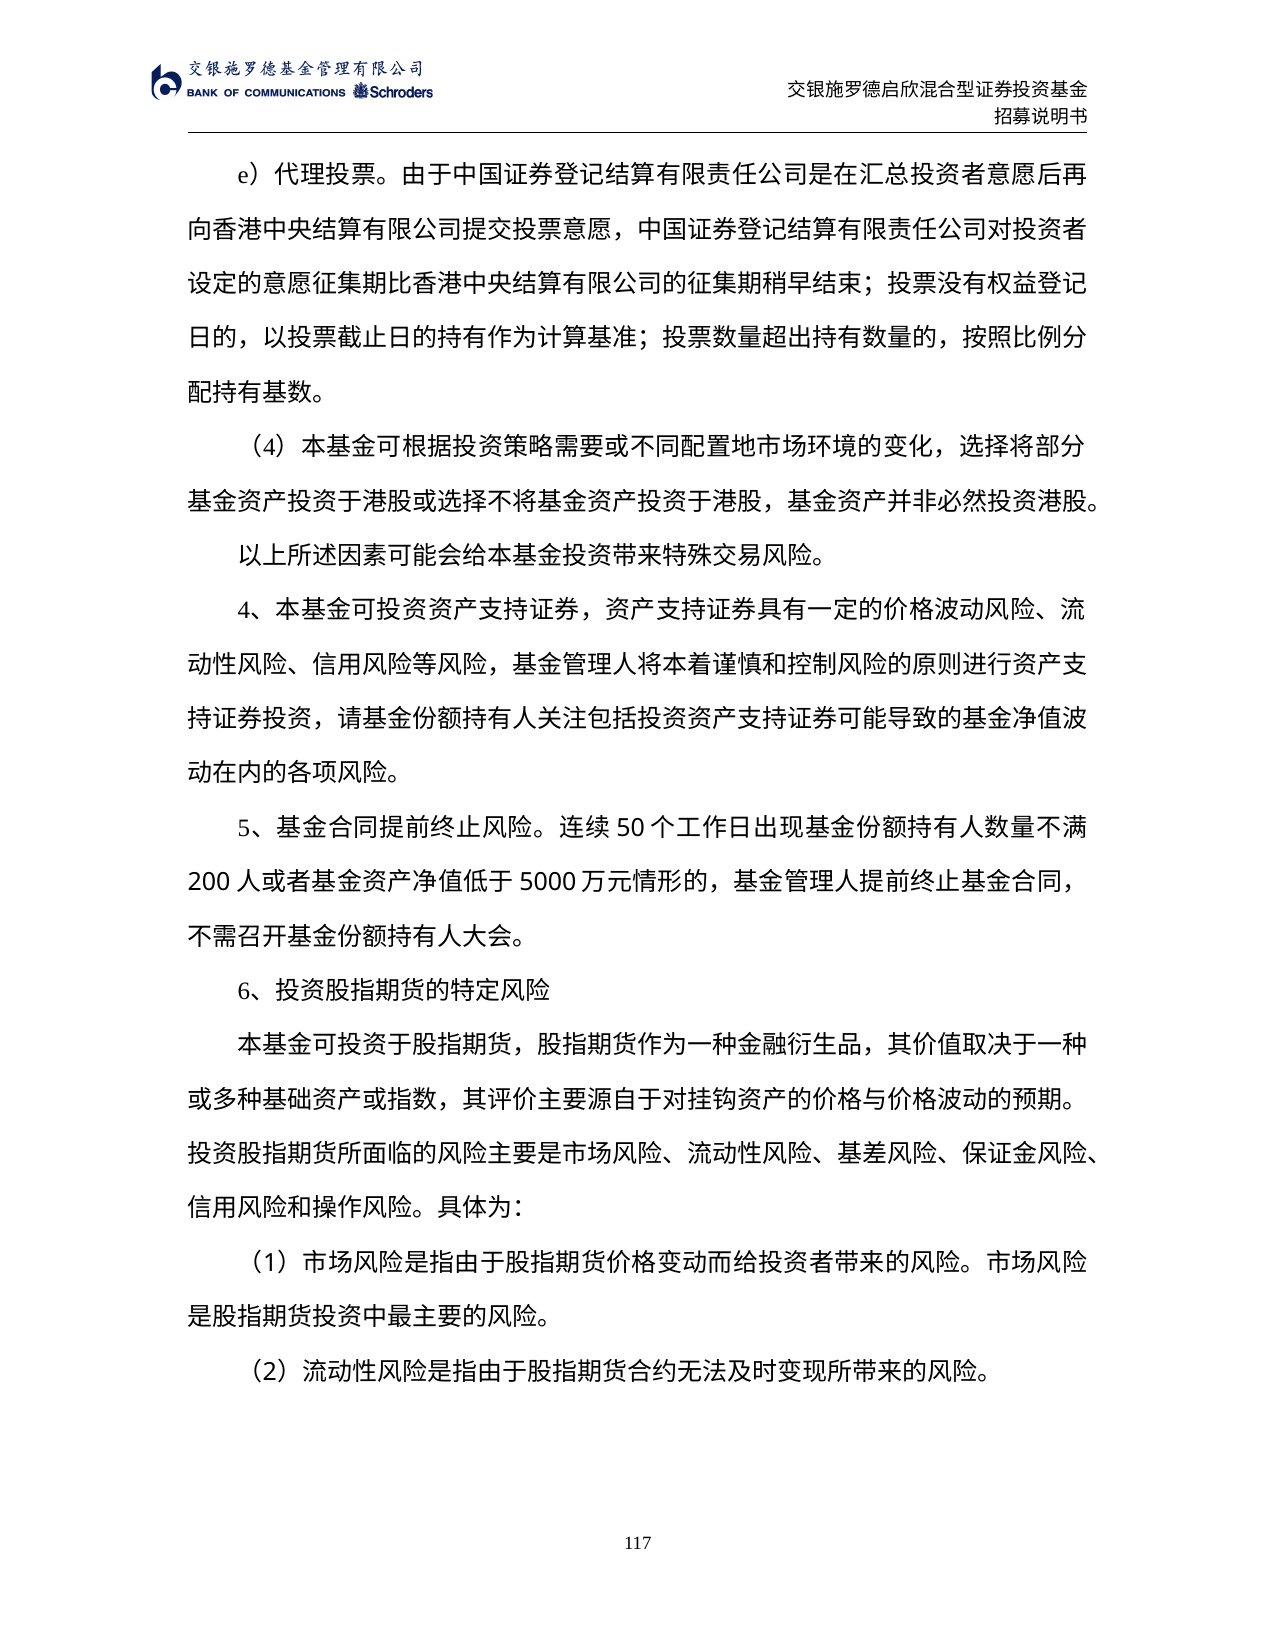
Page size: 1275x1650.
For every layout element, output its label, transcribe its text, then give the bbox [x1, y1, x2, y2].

text 以上所述因素可能会给本基金投资带来特殊交易风险。 [187, 535, 1087, 572]
text 本基金可投资于股指期货，股指期货作为一种金融衍生品，其价值取决于一种或多种基础资产或指数，其评价主要源自于对挂钩资产的价格与价格波动的预期。投资股指期货所面临的风险主要是市场风险、流动性风险、基差风险、保证金风险、信用风险和操作风险。具体为： [187, 1025, 1087, 1224]
text （2）流动性风险是指由于股指期货合约无法及时变现所带来的风险。 [187, 1351, 1087, 1387]
text （4）本基金可根据投资策略需要或不同配置地市场环境的变化，选择将部分基金资产投资于港股或选择不将基金资产投资于港股，基金资产并非必然投资港股。 [187, 427, 1087, 517]
text 4、本基金可投资资产支持证券，资产支持证券具有一定的价格波动风险、流动性风险、信用风险等风险，基金管理人将本着谨慎和控制风险的原则进行资产支持证券投资，请基金份额持有人关注包括投资资产支持证券可能导致的基金净值波动在内的各项风险。 [187, 590, 1087, 789]
picture [151, 61, 433, 100]
text 6、投资股指期货的特定风险 [187, 970, 1087, 1007]
text 5、基金合同提前终止风险。连续50个工作日出现基金份额持有人数量不满200人或者基金资产净值低于5000万元情形的，基金管理人提前终止基金合同，不需召开基金份额持有人大会。 [187, 807, 1087, 952]
text e）代理投票。由于中国证券登记结算有限责任公司是在汇总投资者意愿后再向香港中央结算有限公司提交投票意愿，中国证券登记结算有限责任公司对投资者设定的意愿征集期比香港中央结算有限公司的征集期稍早结束；投票没有权益登记日的，以投票截止日的持有作为计算基准；投票数量超出持有数量的，按照比例分配持有基数。 [187, 155, 1087, 408]
text （1）市场风险是指由于股指期货价格变动而给投资者带来的风险。市场风险是股指期货投资中最主要的风险。 [187, 1242, 1087, 1333]
